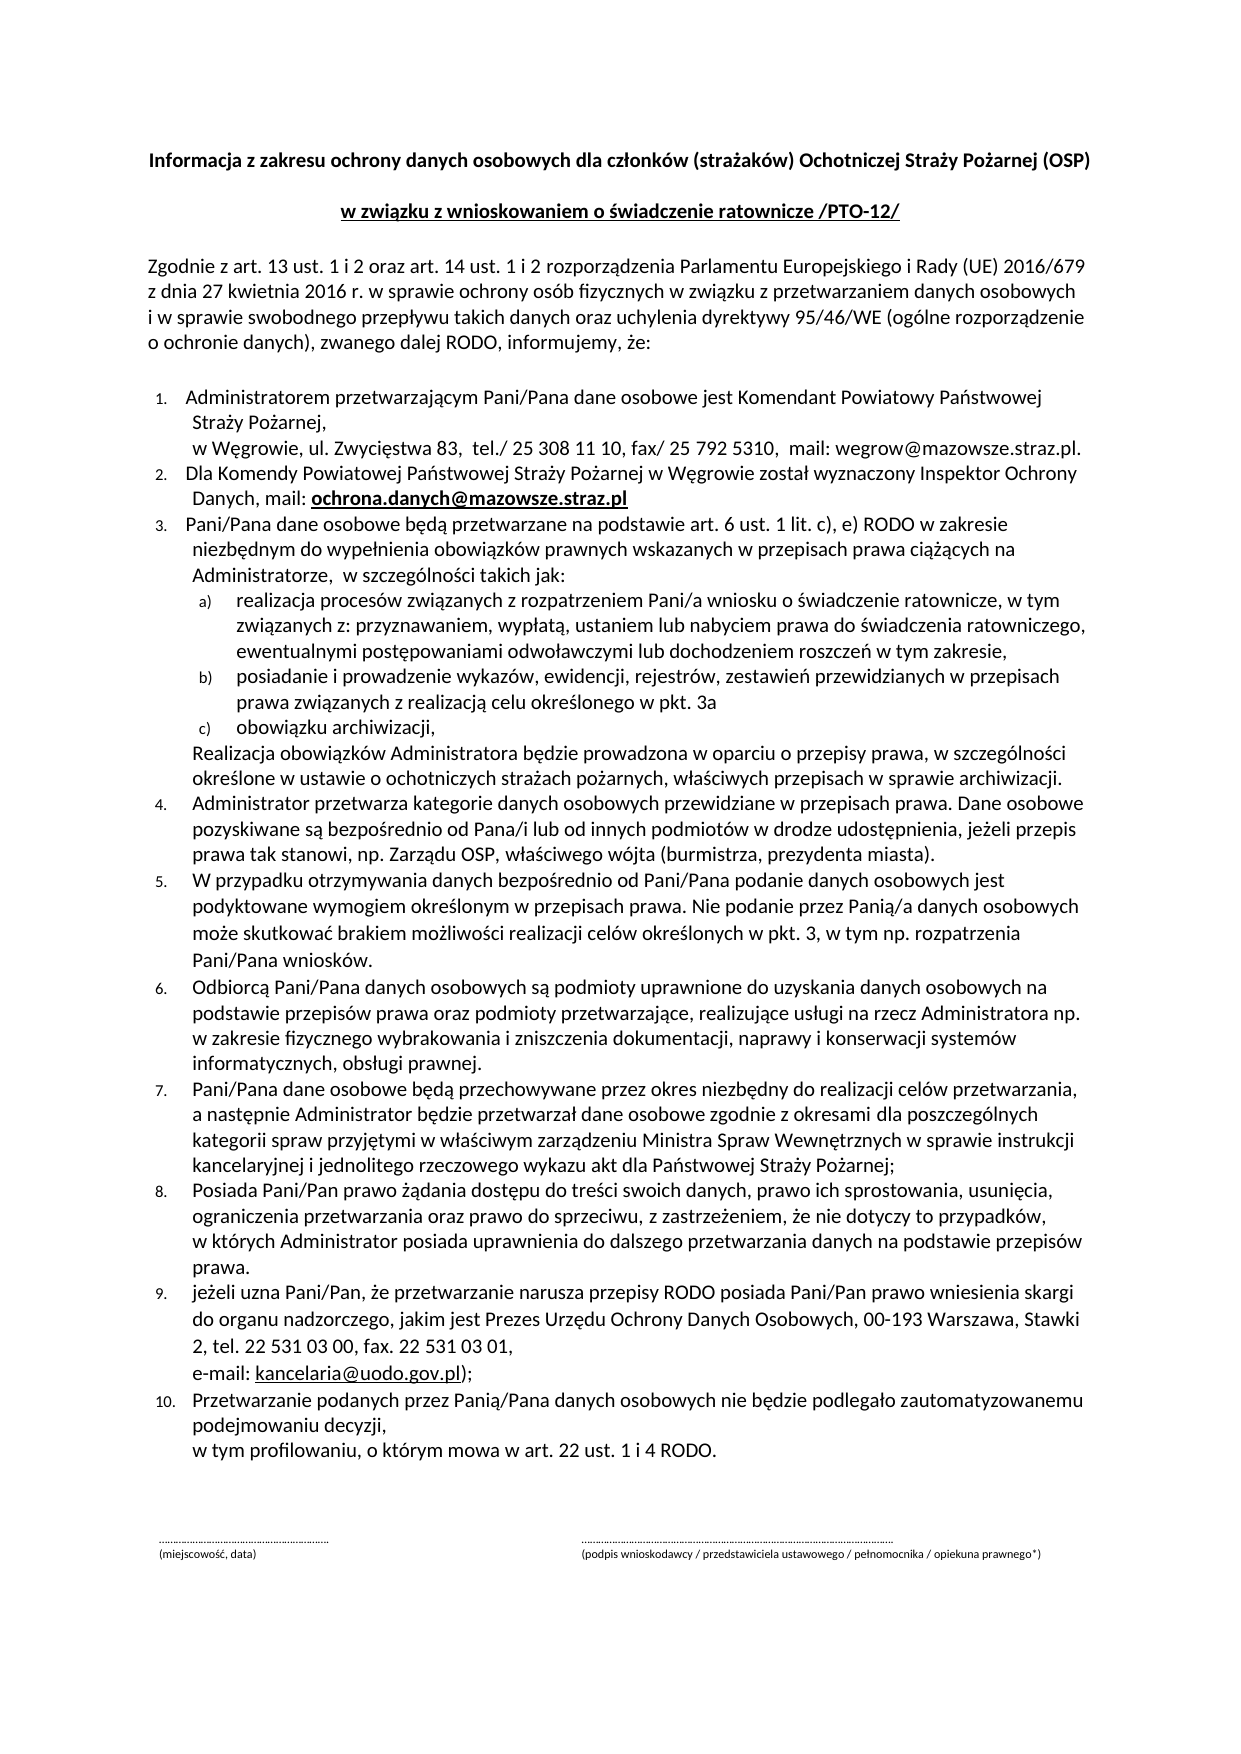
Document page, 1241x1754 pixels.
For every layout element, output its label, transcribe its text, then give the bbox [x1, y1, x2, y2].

text Zgodnie z art. 13 ust. 1 i 2 oraz art. 14 ust. 1 i 2 rozporządzenia Parlamentu Europejskiego i Rady (UE) 2016/679 z dnia 27 kwietnia 2016 r. w sprawie ochrony osób fizycznych w związku z przetwarzaniem danych osobowych i w sprawie swobodnego przepływu takich danych oraz uchylenia dyrektywy 95/46/WE (ogólne rozporządzenie o ochronie danych), zwanego dalej RODO, informujemy, że: [148, 253, 1093, 355]
list Administratorem przetwarzającym Pani/Pana dane osobowe jest Komendant Powiatowy Państwowej Straży Pożarnej, w Węgrowie, ul. Zwycięstwa 83, tel./ 25 308 11 10, fax/ 25 792 5310, mail: wegrow@mazowsze.straz.pl. [155, 384, 1093, 460]
list Administrator przetwarza kategorie danych osobowych przewidziane w przepisach prawa. Dane osobowe pozyskiwane są bezpośrednio od Pana/i lub od innych podmiotów w drodze udostępnienia, jeżeli przepis prawa tak stanowi, np. Zarządu OSP, właściwego wójta (burmistrza, prezydenta miasta). [154, 791, 1093, 867]
table_header …………………………………………………………………………………………………. [570, 1521, 1093, 1547]
table_cell (podpis wnioskodawcy / przedstawiciela ustawowego / pełnomocnika / opiekuna prawnego*) [570, 1547, 1093, 1572]
list Pani/Pana dane osobowe będą przechowywane przez okres niezbędny do realizacji celów przetwarzania, a następnie Administrator będzie przetwarzał dane osobowe zgodnie z okresami dla poszczególnych kategorii spraw przyjętymi w właściwym zarządzeniu Ministra Spraw Wewnętrznych w sprawie instrukcji kancelaryjnej i jednolitego rzeczowego wykazu akt dla Państwowej Straży Pożarnej; [155, 1076, 1093, 1178]
list Pani/Pana dane osobowe będą przetwarzane na podstawie art. 6 ust. 1 lit. c), e) RODO w zakresie niezbędnym do wypełnienia obowiązków prawnych wskazanych w przepisach prawa ciążących na Administratorze, w szczególności takich jak: [155, 511, 1093, 587]
list Realizacja obowiązków Administratora będzie prowadzona w oparciu o przepisy prawa, w szczególności określone w ustawie o ochotniczych strażach pożarnych, właściwych przepisach w sprawie archiwizacji. [192, 740, 1093, 791]
table_cell (miejscowość, data) [148, 1547, 570, 1572]
list obowiązku archiwizacji, [199, 714, 1093, 740]
list realizacja procesów związanych z rozpatrzeniem Pani/a wniosku o świadczenie ratownicze, w tym związanych z: przyznawaniem, wypłatą, ustaniem lub nabyciem prawa do świadczenia ratowniczego, ewentualnymi postępowaniami odwoławczymi lub dochodzeniem roszczeń w tym zakresie, [199, 587, 1093, 663]
list Przetwarzanie podanych przez Panią/Pana danych osobowych nie będzie podlegało zautomatyzowanemu podejmowaniu decyzji, w tym profilowaniu, o którym mowa w art. 22 ust. 1 i 4 RODO. [155, 1387, 1093, 1463]
list jeżeli uzna Pani/Pan, że przetwarzanie narusza przepisy RODO posiada Pani/Pan prawo wniesienia skargi do organu nadzorczego, jakim jest Prezes Urzędu Ochrony Danych Osobowych, 00-193 Warszawa, Stawki 2, tel. 22 531 03 00, fax. 22 531 03 01, e-mail: kancelaria@uodo.gov.pl); [155, 1279, 1093, 1385]
list Odbiorcą Pani/Pana danych osobowych są podmioty uprawnione do uzyskania danych osobowych na podstawie przepisów prawa oraz podmioty przetwarzające, realizujące usługi na rzecz Administratora np. w zakresie fizycznego wybrakowania i zniszczenia dokumentacji, naprawy i konserwacji systemów informatycznych, obsługi prawnej. [155, 974, 1093, 1076]
list Dla Komendy Powiatowej Państwowej Straży Pożarnej w Węgrowie został wyznaczony Inspektor Ochrony Danych, mail: ochrona.danych@mazowsze.straz.pl [155, 460, 1093, 511]
list Posiada Pani/Pan prawo żądania dostępu do treści swoich danych, prawo ich sprostowania, usunięcia, ograniczenia przetwarzania oraz prawo do sprzeciwu, z zastrzeżeniem, że nie dotyczy to przypadków, w których Administrator posiada uprawnienia do dalszego przetwarzania danych na podstawie przepisów prawa. [155, 1178, 1093, 1279]
list W przypadku otrzymywania danych bezpośrednio od Pani/Pana podanie danych osobowych jest podyktowane wymogiem określonym w przepisach prawa. Nie podanie przez Panią/a danych osobowych może skutkować brakiem możliwości realizacji celów określonych w pkt. 3, w tym np. rozpatrzenia Pani/Pana wniosków. [155, 867, 1093, 973]
table_header ……………………………………………………. [148, 1521, 570, 1547]
list posiadanie i prowadzenie wykazów, ewidencji, rejestrów, zestawień przewidzianych w przepisach prawa związanych z realizacją celu określonego w pkt. 3a [199, 663, 1093, 714]
text Informacja z zakresu ochrony danych osobowych dla członków (strażaków) Ochotniczej Straży Pożarnej (OSP) w związku z wnioskowaniem o świadczenie ratownicze /PTO-12/ [148, 148, 1093, 224]
